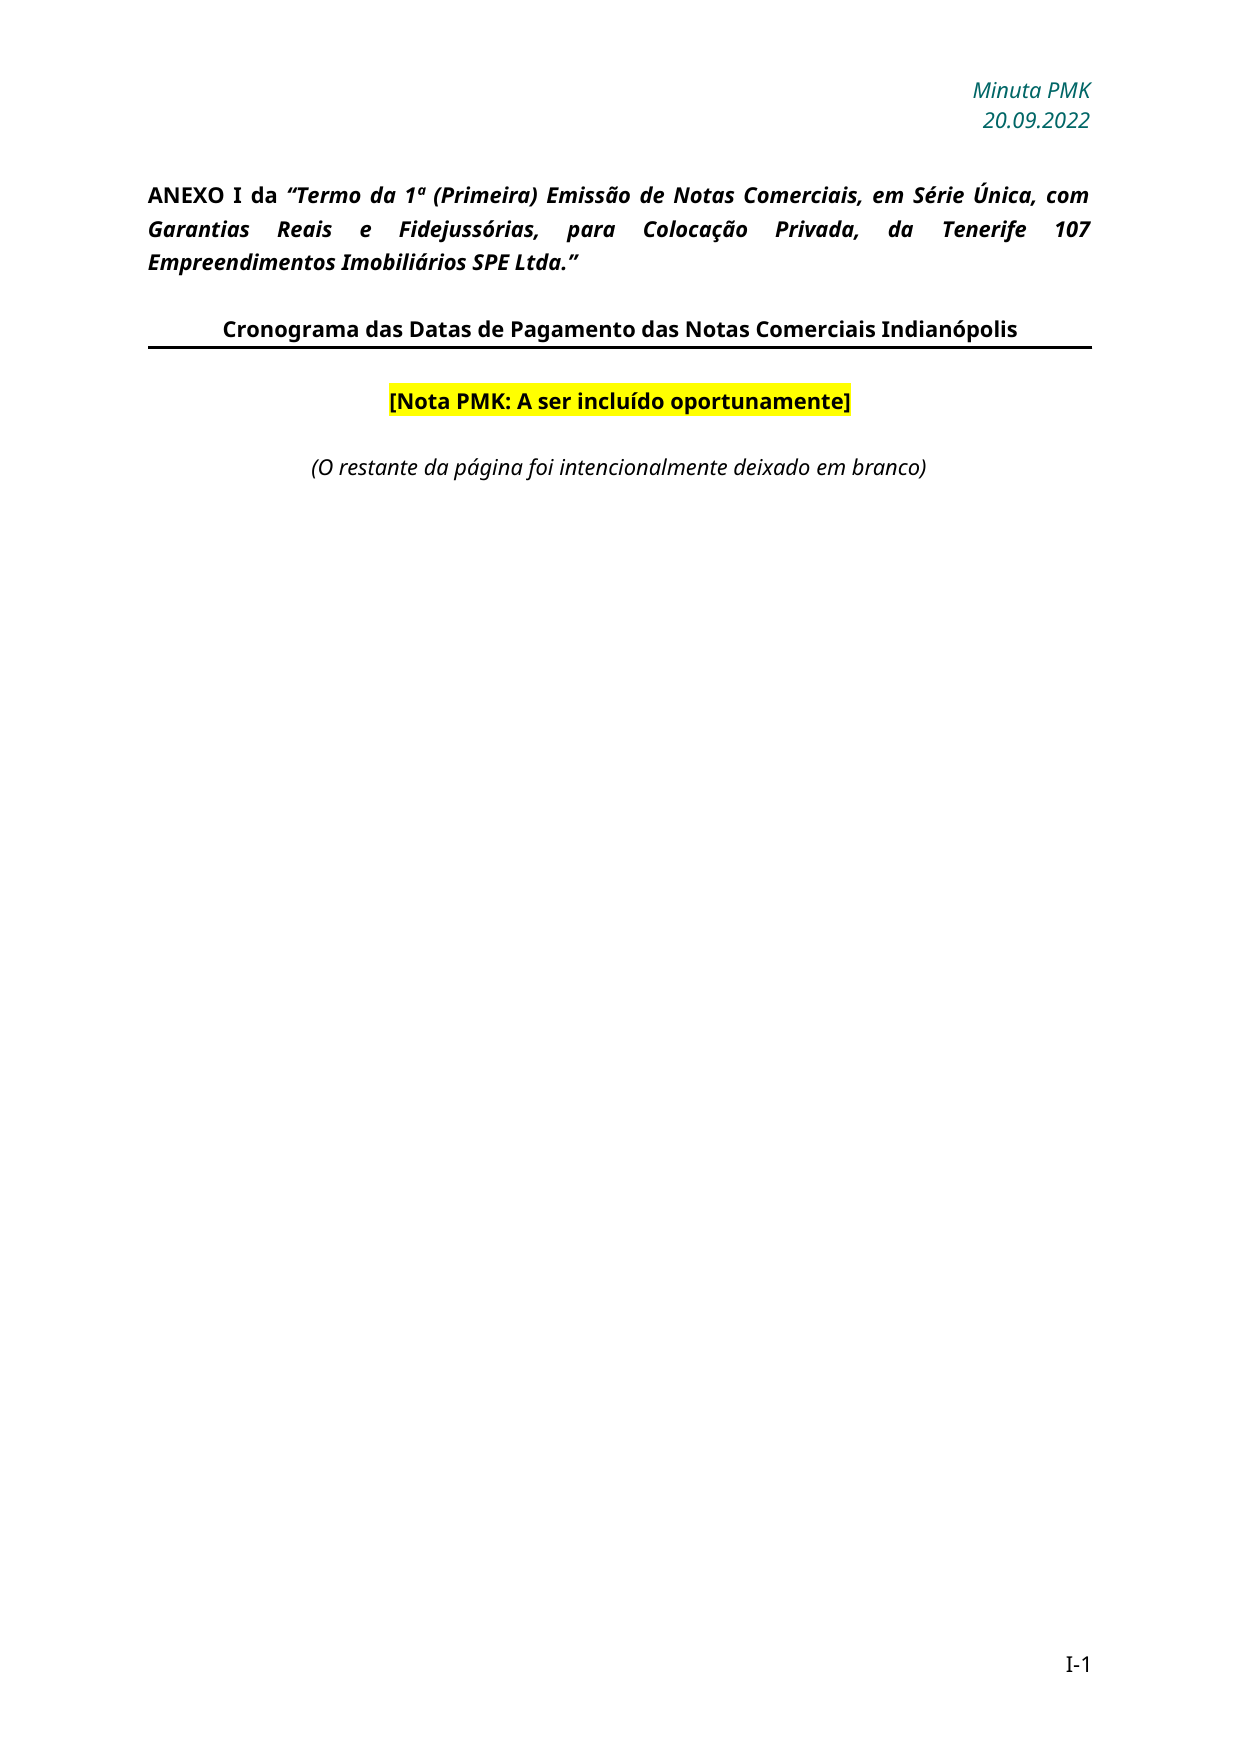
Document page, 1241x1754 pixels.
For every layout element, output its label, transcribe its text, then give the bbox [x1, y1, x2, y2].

list ANEXO I da “Termo da 1ª (Primeira) Emissão de Notas Comerciais, em Série Única, com Garantias Reais e Fidejussórias, para Colocação Privada, da Tenerife 107 Empreendimentos Imobiliários SPE Ltda.” [148, 177, 1092, 277]
text (O restante da página foi intencionalmente deixado em branco) [148, 449, 1092, 482]
list Cronograma das Datas de Pagamento das Notas Comerciais Indianópolis [148, 311, 1092, 346]
text [Nota PMK: A ser incluído oportunamente] [148, 382, 1092, 416]
